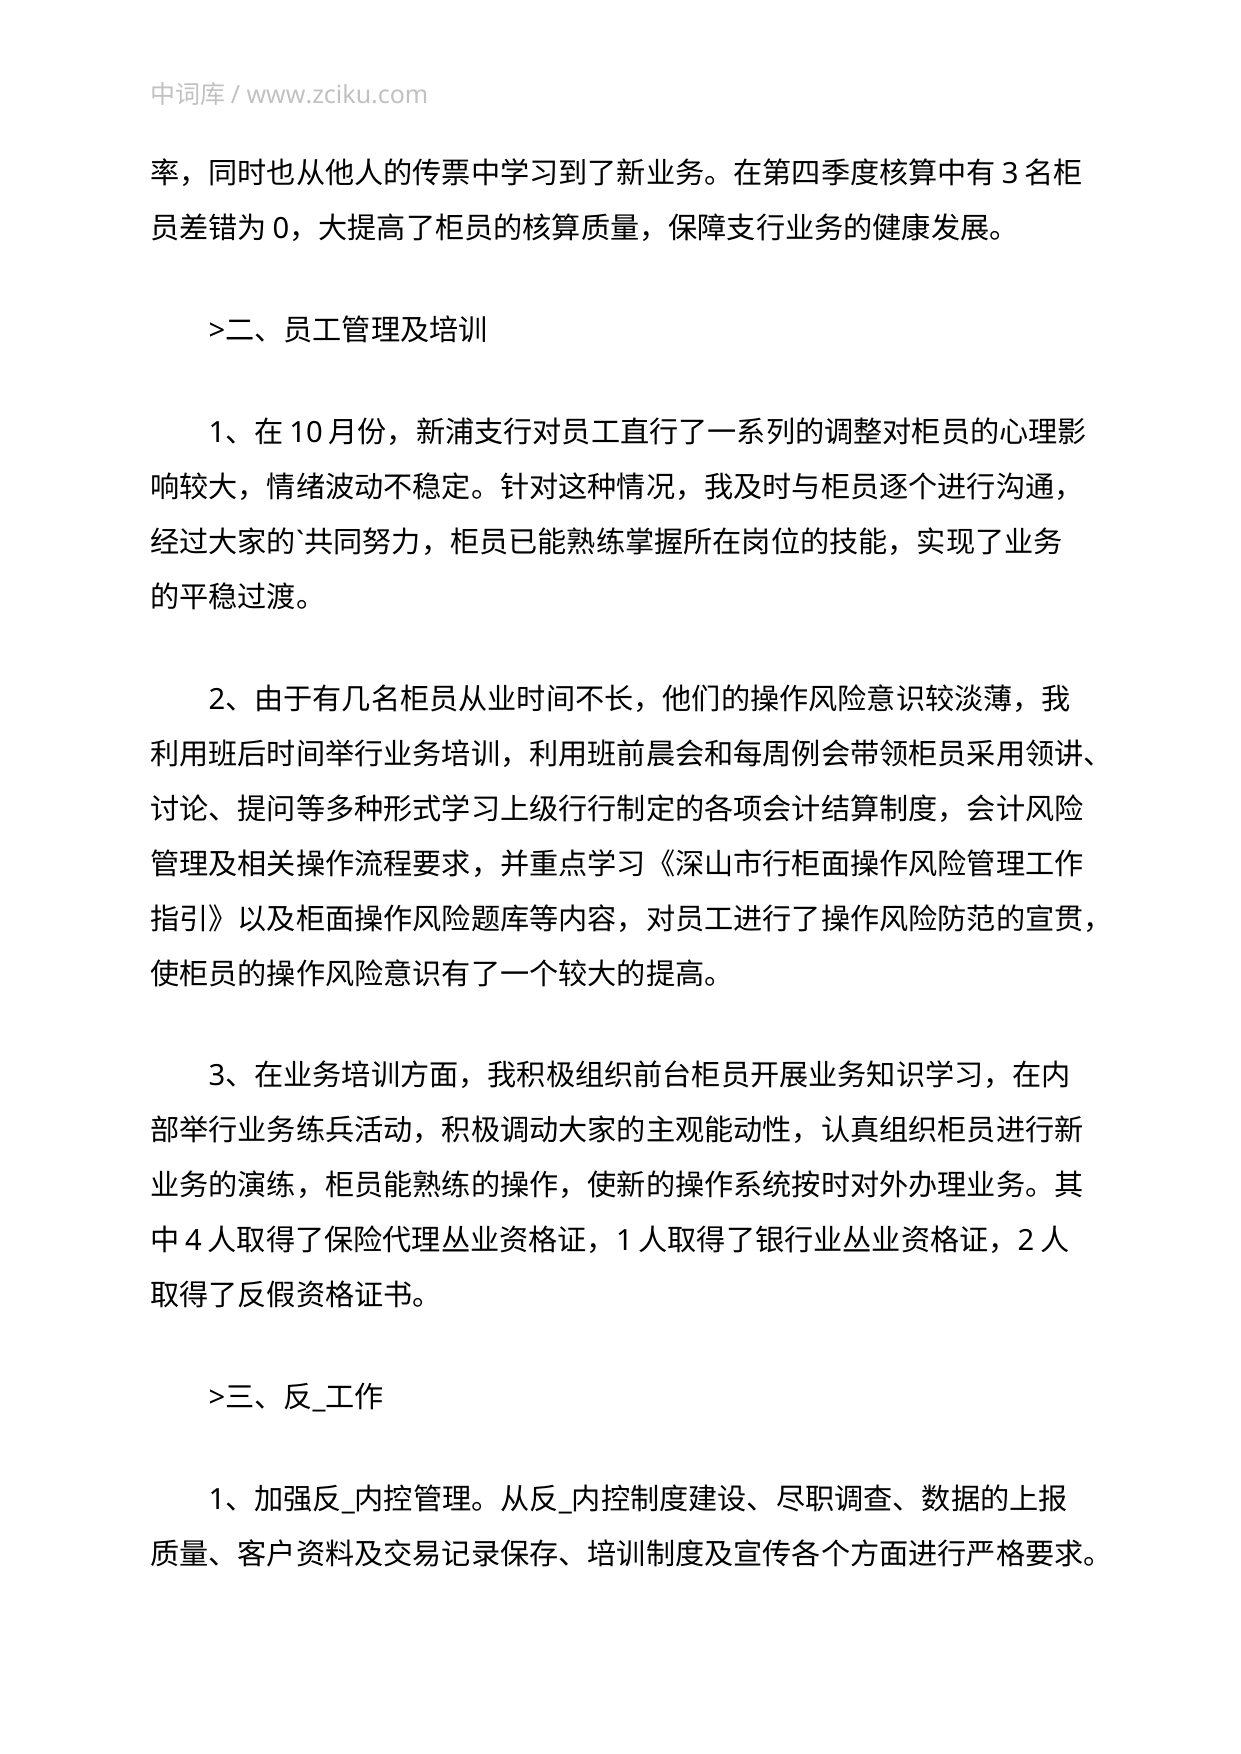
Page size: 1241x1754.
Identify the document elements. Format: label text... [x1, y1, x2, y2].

text >二、员工管理及培训 [150, 307, 1090, 349]
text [150, 150, 1090, 247]
text 1、在10月份，新浦支行对员工直行了一系列的调整对柜员的心理影响较大，情绪波动不稳定。针对这种情况，我及时与柜员逐个进行沟通，经过大家的`共同努力，柜员已能熟练掌握所在岗位的技能，实现了业务的平稳过渡。 [150, 409, 1090, 616]
text 1、加强反_内控管理。从反_内控制度建设、尽职调查、数据的上报质量、客户资料及交易记录保存、培训制度及宣传各个方面进行严格要求。 [150, 1476, 1090, 1573]
text >三、反_工作 [150, 1373, 1090, 1416]
text 2、由于有几名柜员从业时间不长，他们的操作风险意识较淡薄，我利用班后时间举行业务培训，利用班前晨会和每周例会带领柜员采用领讲、讨论、提问等多种形式学习上级行行制定的各项会计结算制度，会计风险管理及相关操作流程要求，并重点学习《深山市行柜面操作风险管理工作指引》以及柜面操作风险题库等内容，对员工进行了操作风险防范的宣贯，使柜员的操作风险意识有了一个较大的提高。 [150, 676, 1090, 992]
text 3、在业务培训方面，我积极组织前台柜员开展业务知识学习，在内部举行业务练兵活动，积极调动大家的主观能动性，认真组织柜员进行新业务的演练，柜员能熟练的操作，使新的操作系统按时对外办理业务。其中4人取得了保险代理丛业资格证，1人取得了银行业丛业资格证，2人取得了反假资格证书。 [150, 1052, 1090, 1314]
